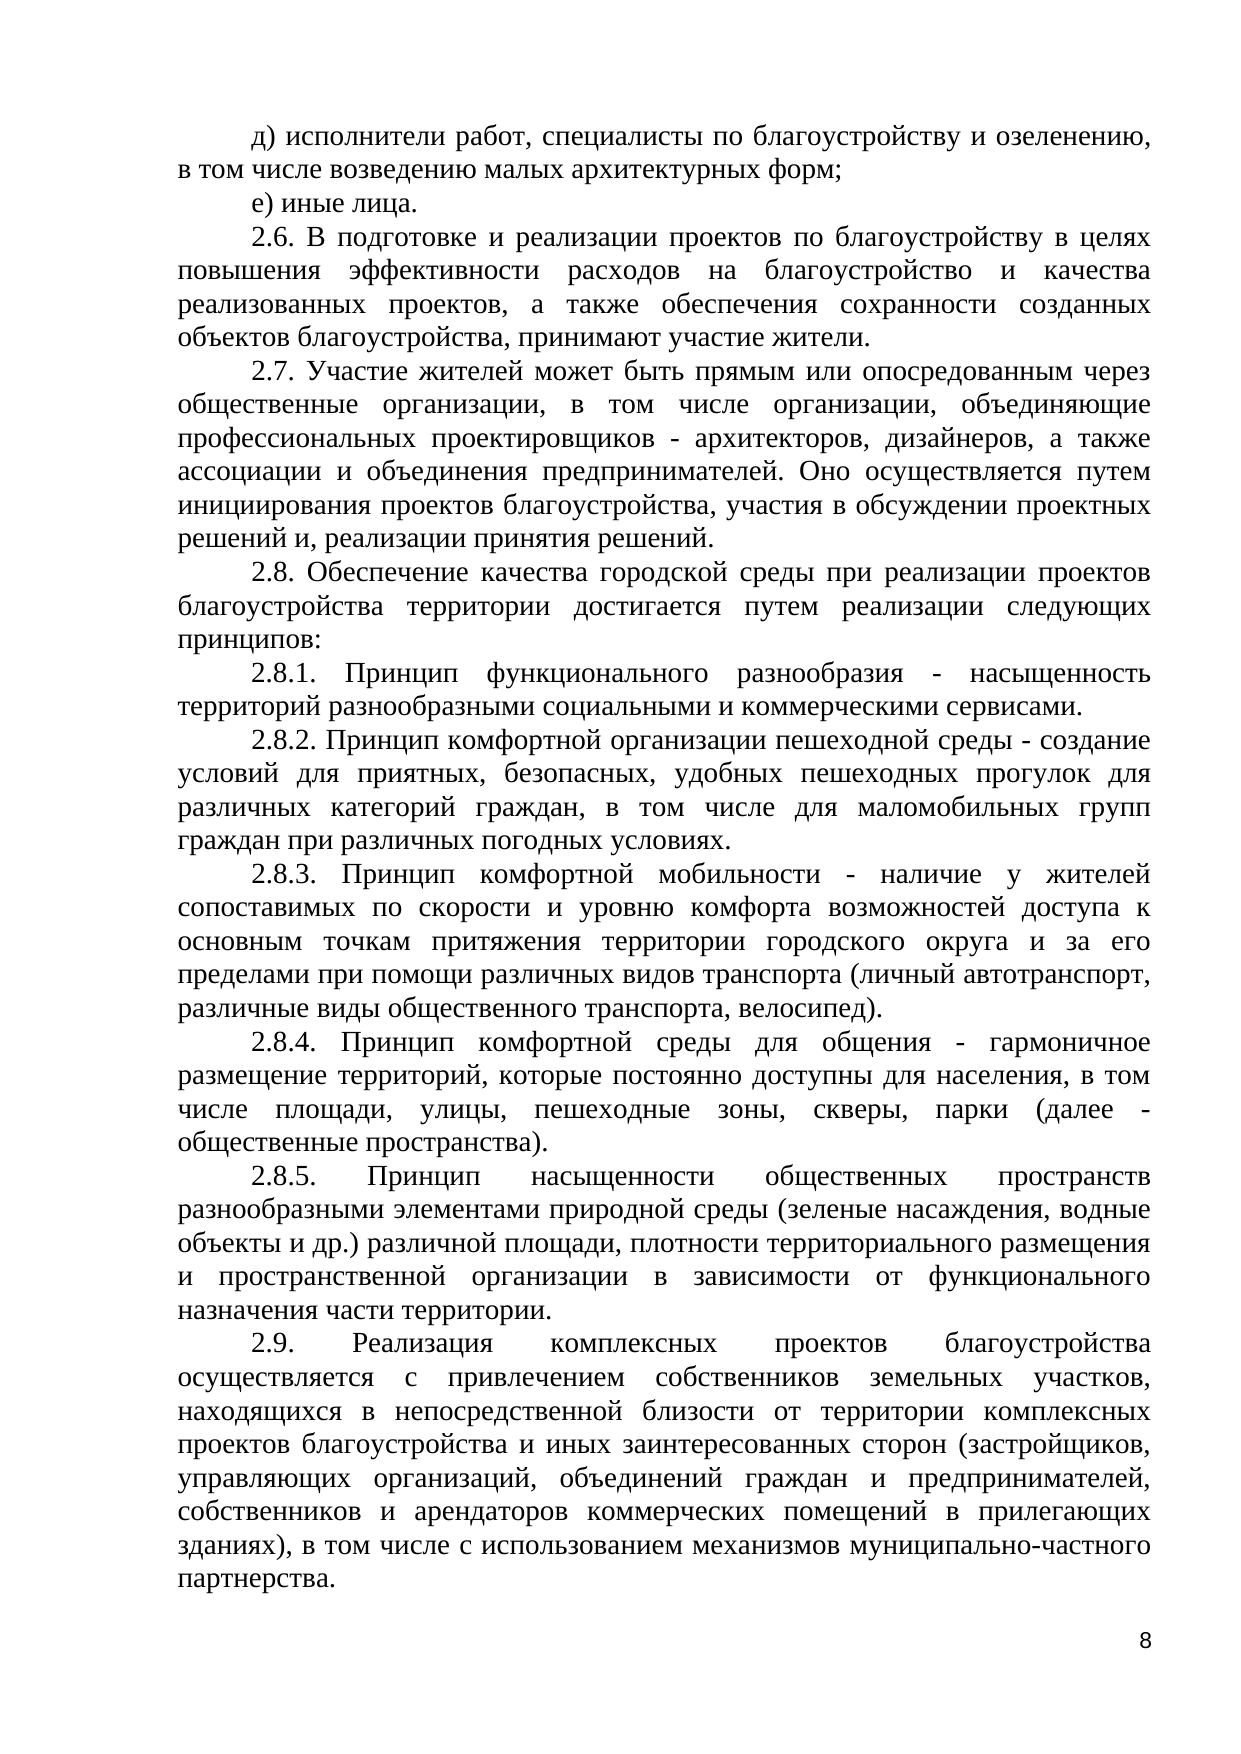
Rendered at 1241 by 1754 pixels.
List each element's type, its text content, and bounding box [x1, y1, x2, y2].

text д) исполнители работ, специалисты по благоустройству и озеленению, в том числе возведению малых архитектурных форм; [177, 118, 1152, 185]
text 2.9. Реализация комплексных проектов благоустройства осуществляется с привлечением собственников земельных участков, находящихся в непосредственной близости от территории комплексных проектов благоустройства и иных заинтересованных сторон (застройщиков, управляющих организаций, объединений граждан и предпринимателей, собственников и арендаторов коммерческих помещений в прилегающих зданиях), в том числе с использованием механизмов муниципально-частного партнерства. [177, 1326, 1152, 1594]
text е) иные лица. [177, 185, 1152, 219]
text 2.8.2. Принцип комфортной организации пешеходной среды - создание условий для приятных, безопасных, удобных пешеходных прогулок для различных категорий граждан, в том числе для маломобильных групп граждан при различных погодных условиях. [177, 722, 1152, 856]
text 2.8.4. Принцип комфортной среды для общения - гармоничное размещение территорий, которые постоянно доступны для населения, в том числе площади, улицы, пешеходные зоны, скверы, парки (далее - общественные пространства). [177, 1024, 1152, 1158]
text 2.8.1. Принцип функционального разнообразия - насыщенность территорий разнообразными социальными и коммерческими сервисами. [177, 655, 1152, 722]
text 2.6. В подготовке и реализации проектов по благоустройству в целях повышения эффективности расходов на благоустройство и качества реализованных проектов, а также обеспечения сохранности созданных объектов благоустройства, принимают участие жители. [177, 219, 1152, 353]
text 2.7. Участие жителей может быть прямым или опосредованным через общественные организации, в том числе организации, объединяющие профессиональных проектировщиков - архитекторов, дизайнеров, а также ассоциации и объединения предпринимателей. Оно осуществляется путем инициирования проектов благоустройства, участия в обсуждении проектных решений и, реализации принятия решений. [177, 353, 1152, 554]
text 2.8.3. Принцип комфортной мобильности - наличие у жителей сопоставимых по скорости и уровню комфорта возможностей доступа к основным точкам притяжения территории городского округа и за его пределами при помощи различных видов транспорта (личный автотранспорт, различные виды общественного транспорта, велосипед). [177, 856, 1152, 1024]
text 2.8. Обеспечение качества городской среды при реализации проектов благоустройства территории достигается путем реализации следующих принципов: [177, 554, 1152, 655]
text 2.8.5. Принцип насыщенности общественных пространств разнообразными элементами природной среды (зеленые насаждения, водные объекты и др.) различной площади, плотности территориального размещения и пространственной организации в зависимости от функционального назначения части территории. [177, 1158, 1152, 1326]
